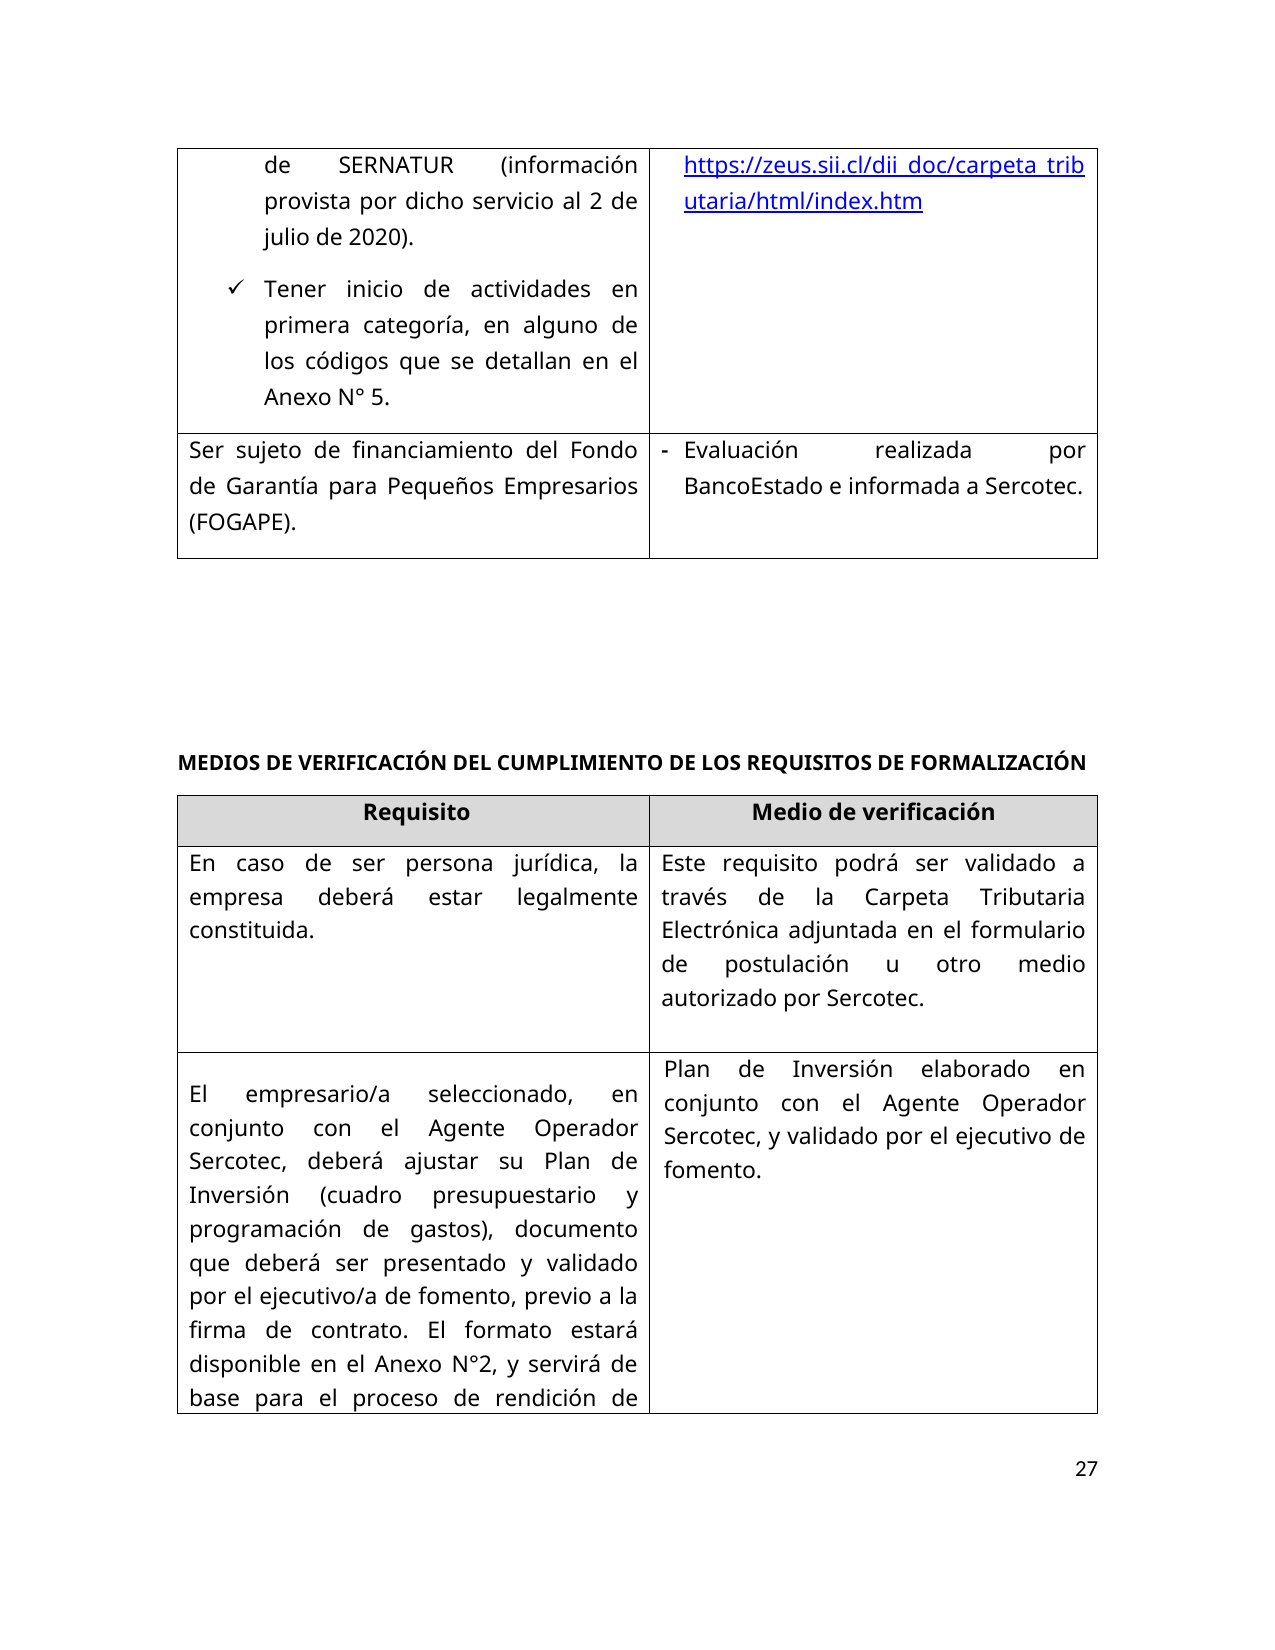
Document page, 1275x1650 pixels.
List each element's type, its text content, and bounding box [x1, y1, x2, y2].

table_header Requisito [178, 796, 649, 846]
table_cell Este requisito podrá ser validado a través de la Carpeta Tributaria Electrónica adjuntada en el formulario de postulación u otro medio autorizado por Sercotec. [650, 847, 1097, 1052]
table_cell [178, 1053, 649, 1413]
table_cell En caso de ser persona jurídica, la empresa deberá estar legalmente constituida. [178, 847, 649, 1052]
table_cell Ser sujeto de financiamiento del Fondo de Garantía para Pequeños Empresarios (FOGAPE). [178, 434, 649, 557]
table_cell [650, 1053, 1097, 1413]
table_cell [650, 149, 1097, 433]
table_cell Evaluación realizada por BancoEstado e informada a Sercotec. [650, 434, 1097, 557]
table_header Medio de verificación [650, 796, 1097, 846]
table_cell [178, 149, 649, 433]
text MEDIOS DE VERIFICACIÓN DEL CUMPLIMIENTO DE LOS REQUISITOS DE FORMALIZACIÓN [177, 748, 1098, 776]
